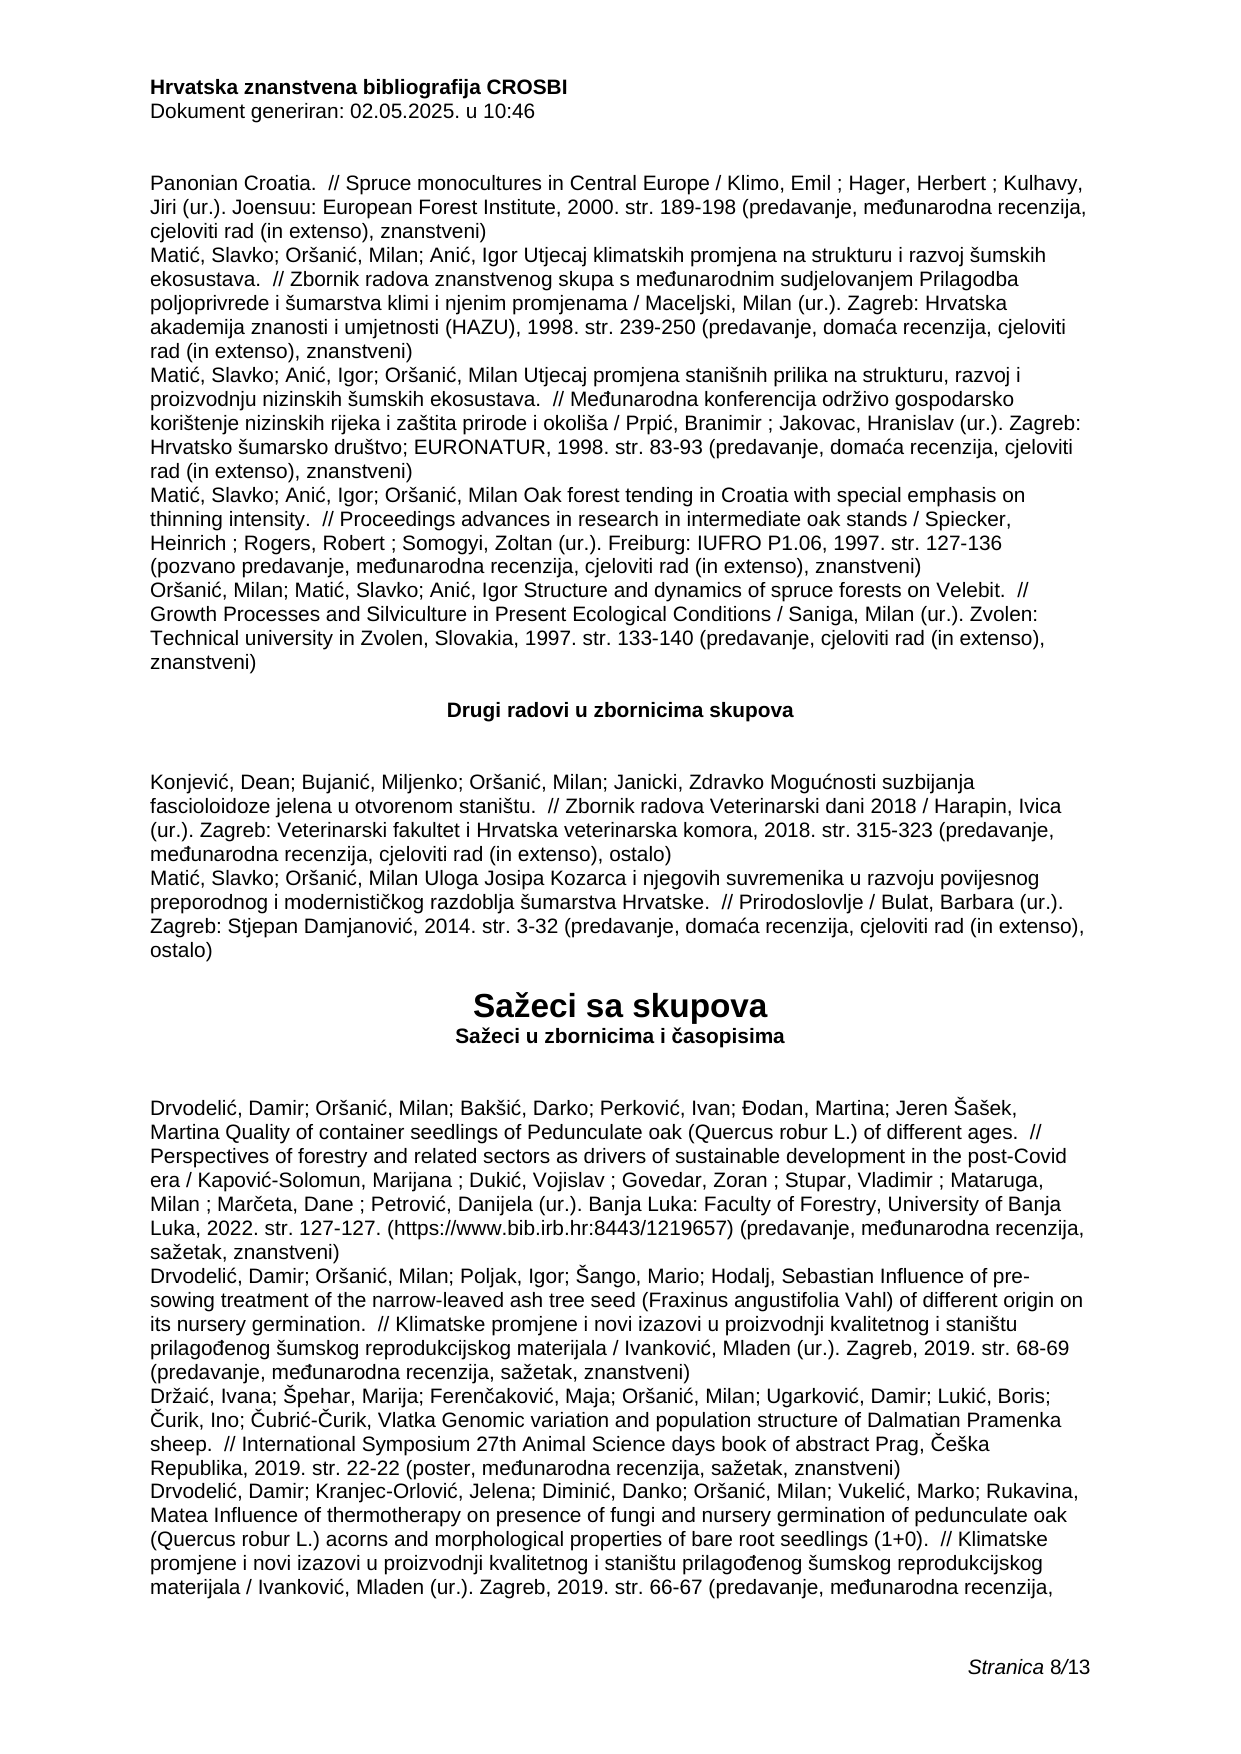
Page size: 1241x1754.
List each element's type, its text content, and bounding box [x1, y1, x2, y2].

subtitle Sažeci sa skupova [150, 986, 1090, 1024]
text Matić, Slavko; Anić, Igor; Oršanić, Milan [150, 482, 1090, 578]
subtitle Drugi radovi u zbornicima skupova [150, 698, 1090, 722]
text Drvodelić, Damir; Oršanić, Milan; Bakšić, Darko; Perković, Ivan; Đodan, Martina; Jeren Šašek, Martina [150, 1096, 1090, 1264]
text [150, 1479, 1090, 1599]
text Konjević, Dean; Bujanić, Miljenko; Oršanić, Milan; Janicki, Zdravko [150, 770, 1090, 866]
subtitle Sažeci u zbornicima i časopisima [150, 1024, 1090, 1048]
text Oršanić, Milan; Matić, Slavko; Anić, Igor [150, 578, 1090, 674]
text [150, 171, 1090, 243]
text Matić, Slavko; Anić, Igor; Oršanić, Milan [150, 363, 1090, 482]
text Matić, Slavko; Oršanić, Milan; Anić, Igor [150, 243, 1090, 363]
text Matić, Slavko; Oršanić, Milan [150, 866, 1090, 962]
text Držaić, Ivana; Špehar, Marija; Ferenčaković, Maja; Oršanić, Milan; Ugarković, Damir; Lukić, Boris; Čurik, Ino; Čubrić-Čurik, Vlatka [150, 1383, 1090, 1479]
text Drvodelić, Damir; Oršanić, Milan; Poljak, Igor; Šango, Mario; Hodalj, Sebastian [150, 1264, 1090, 1383]
